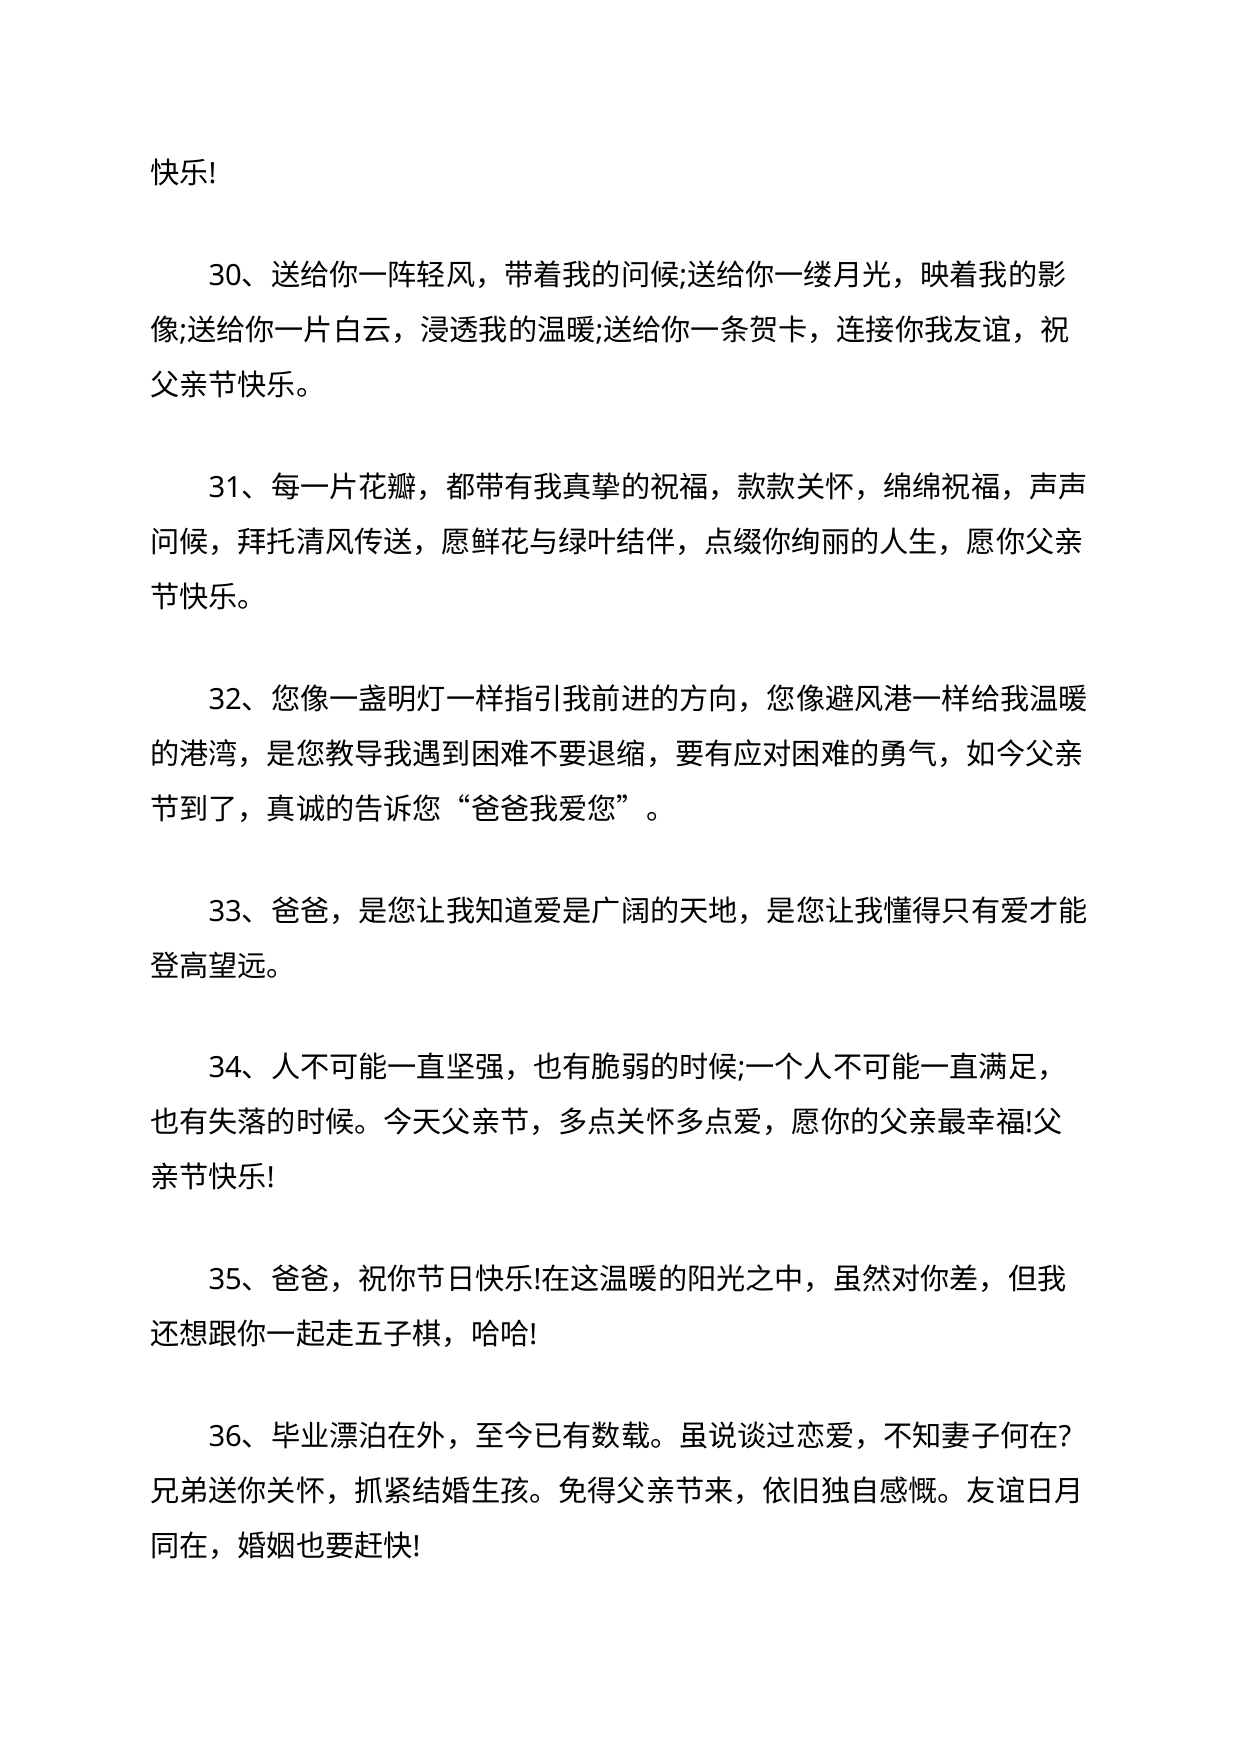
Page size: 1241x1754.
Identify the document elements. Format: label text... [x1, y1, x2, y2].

text 36、毕业漂泊在外，至今已有数载。虽说谈过恋爱，不知妻子何在?兄弟送你关怀，抓紧结婚生孩。免得父亲节来，依旧独自感慨。友谊日月同在，婚姻也要赶快! [150, 1413, 1090, 1565]
text 32、您像一盏明灯一样指引我前进的方向，您像避风港一样给我温暖的港湾，是您教导我遇到困难不要退缩，要有应对困难的勇气，如今父亲节到了，真诚的告诉您“爸爸我爱您”。 [150, 675, 1090, 828]
text 34、人不可能一直坚强，也有脆弱的时候;一个人不可能一直满足，也有失落的时候。今天父亲节，多点关怀多点爱，愿你的父亲最幸福!父亲节快乐! [150, 1044, 1090, 1196]
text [150, 150, 1090, 192]
text 35、爸爸，祝你节日快乐!在这温暖的阳光之中，虽然对你差，但我还想跟你一起走五子棋，哈哈! [150, 1256, 1090, 1353]
text 31、每一片花瓣，都带有我真挚的祝福，款款关怀，绵绵祝福，声声问候，拜托清风传送，愿鲜花与绿叶结伴，点缀你绚丽的人生，愿你父亲节快乐。 [150, 464, 1090, 616]
text 33、爸爸，是您让我知道爱是广阔的天地，是您让我懂得只有爱才能登高望远。 [150, 887, 1090, 984]
text 30、送给你一阵轻风，带着我的问候;送给你一缕月光，映着我的影像;送给你一片白云，浸透我的温暖;送给你一条贺卡，连接你我友谊，祝父亲节快乐。 [150, 252, 1090, 404]
